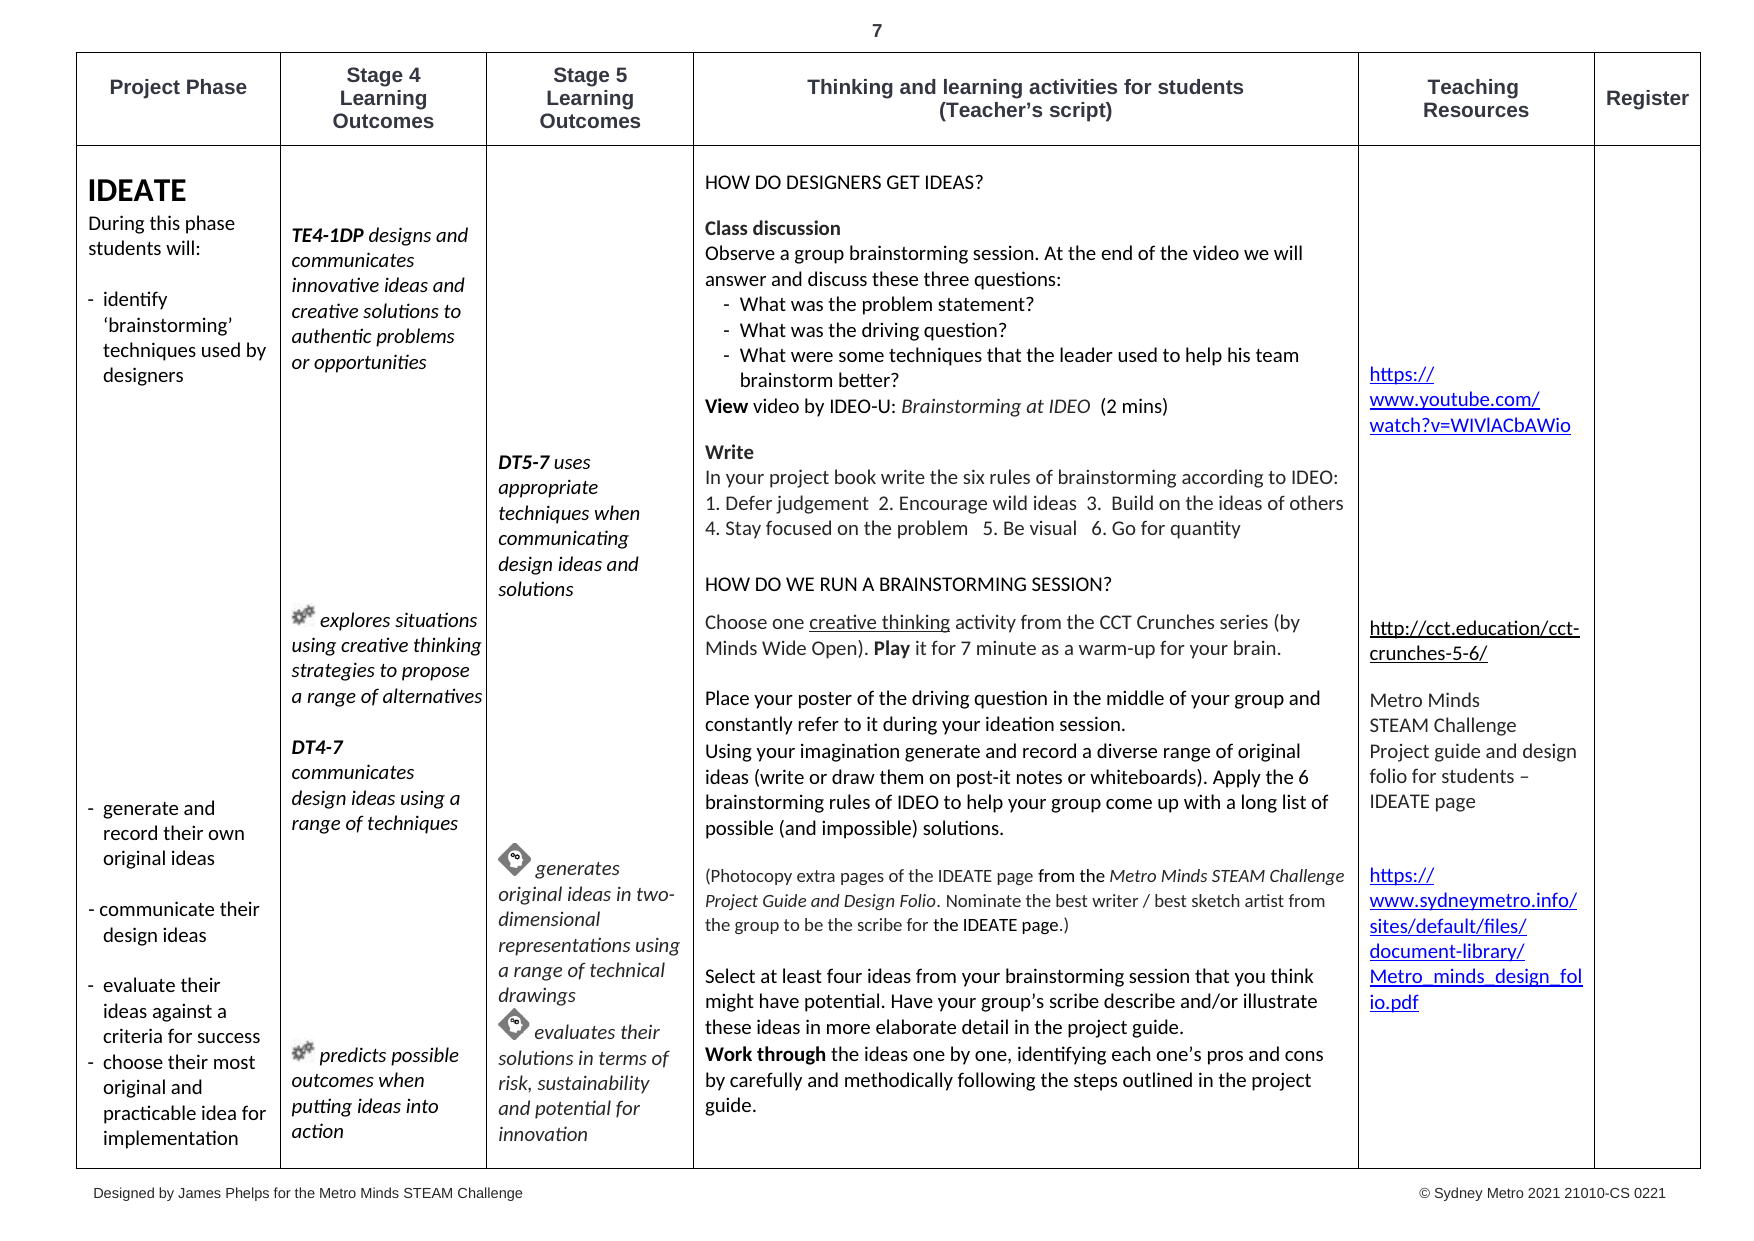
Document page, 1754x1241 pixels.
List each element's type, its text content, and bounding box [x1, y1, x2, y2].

table_cell Stage 5 Learning Outcomes [487, 53, 693, 144]
table_cell Teaching Resources [1359, 53, 1594, 144]
table_cell https://www.youtube.com/watch?v=WIVlACbAWio http://cct.education/cct-crunches-5-6/ Metro Minds STEAM Challenge Project guide and design folio for students – IDEATE page https://www.sydneymetro.info/sites/default/files/document-library/Metro_minds_design_folio.pdf [1359, 146, 1594, 1168]
picture [291, 603, 316, 627]
table_cell HOW DO DESIGNERS GET IDEAS? Class discussion Observe a group brainstorming session. At the end of the video we will answer and discuss these three questions: What was the problem statement? What was the driving question? What were some techniques that the leader used to help his team brainstorm better? View video by IDEO-U: Brainstorming at IDEO (2 mins) Write In your project book write the six rules of brainstorming according to IDEO: 1. Defer judgement 2. Encourage wild ideas 3. Build on the ideas of others 4. Stay focused on the problem 5. Be visual 6. Go for quantity HOW DO WE RUN A BRAINSTORMING SESSION? Choose one creative thinking activity from the CCT Crunches series (by Minds Wide Open). Play it for 7 minute as a warm-up for your brain. Place your poster of the driving question in the middle of your group and constantly refer to it during your ideation session. Using your imagination generate and record a diverse range of original ideas (write or draw them on post-it notes or whiteboards). Apply the 6 brainstorming rules of IDEO to help your group come up with a long list of possible (and impossible) solutions. (Photocopy extra pages of the IDEATE page from the Metro Minds STEAM Challenge Project Guide and Design Folio. Nominate the best writer / best sketch artist from the group to be the scribe for the IDEATE page.) Select at least four ideas from your brainstorming session that you think might have potential. Have your group’s scribe describe and/or illustrate these ideas in more elaborate detail in the project guide. Work through the ideas one by one, identifying each one’s pros and cons by carefully and methodically following the steps outlined in the project guide. [694, 146, 1358, 1168]
picture [498, 1008, 530, 1040]
table_cell Project Phase [77, 53, 280, 144]
picture [498, 843, 531, 876]
table_cell TE4-1DP designs and communicates innovative ideas and creative solutions to authentic problems or opportunities explores situations using creative thinking strategies to propose a range of alternatives DT4-7 communicates design ideas using a range of techniques predicts possible outcomes when putting ideas into action [281, 146, 486, 1168]
table_cell DT5-7 uses appropriate techniques when communicating design ideas and solutions generates original ideas in two-dimensional representations using a range of technical drawings evaluates their solutions in terms of risk, sustainability and potential for innovation [487, 146, 693, 1168]
table_cell Stage 4 Learning Outcomes [281, 53, 486, 144]
table_cell Thinking and learning activities for students (Teacher’s script) [694, 53, 1358, 144]
picture [291, 1038, 315, 1063]
table_cell [1595, 146, 1700, 1168]
table_cell Register [1595, 53, 1700, 144]
table_cell IDEATE During this phase students will: identify ‘brainstorming’ techniques used by designers generate and record their own original ideas - communicate their design ideas evaluate their ideas against a criteria for success choose their most original and practicable idea for implementation [77, 146, 280, 1168]
